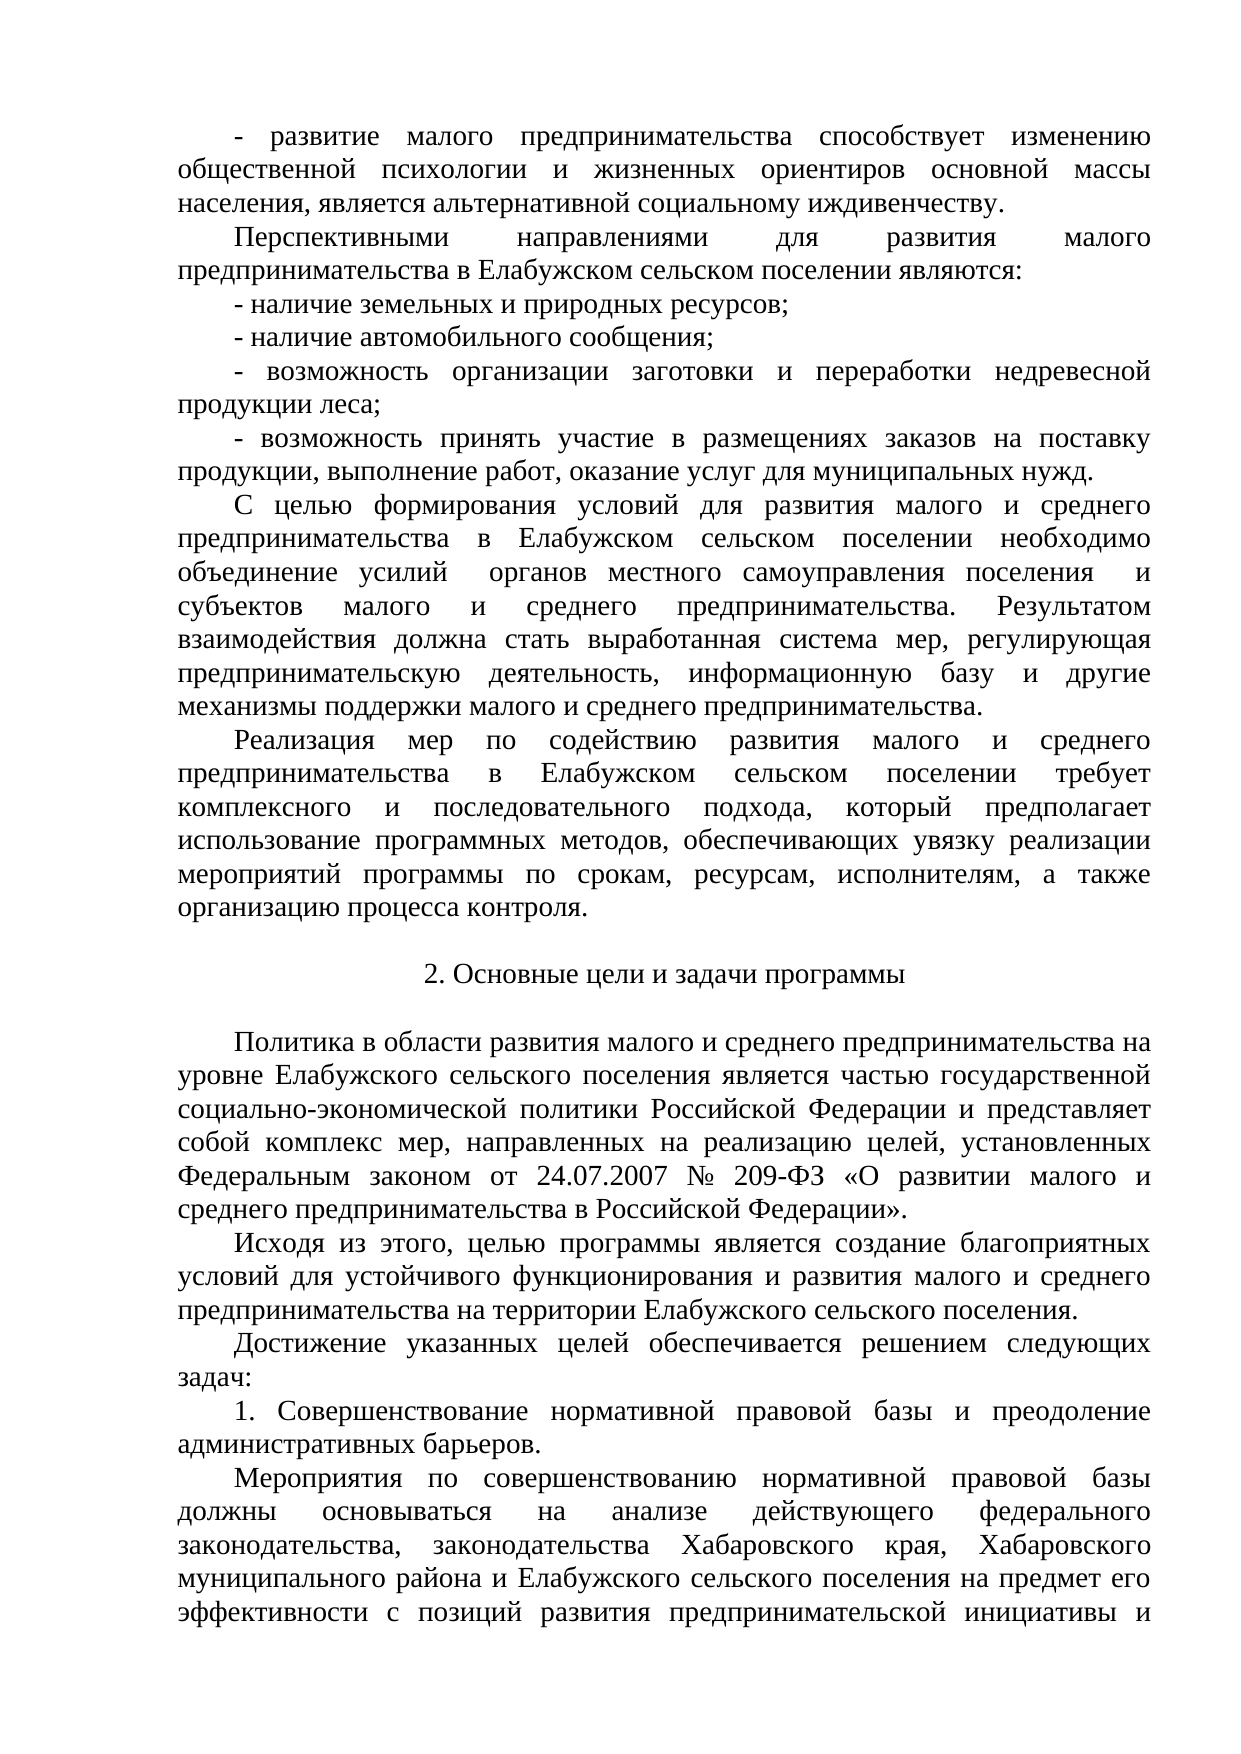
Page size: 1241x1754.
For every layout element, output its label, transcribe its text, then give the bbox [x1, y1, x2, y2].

text Достижение указанных целей обеспечивается решением следующих задач: [177, 1326, 1152, 1393]
text - возможность принять участие в размещениях заказов на поставку продукции, выполнение работ, оказание услуг для муниципальных нужд. [177, 420, 1152, 487]
text С целью формирования условий для развития малого и среднего предпринимательства в Елабужском сельском поселении необходимо объединение усилий органов местного самоуправления поселения и субъектов малого и среднего предпринимательства. Результатом взаимодействия должна стать выработанная система мер, регулирующая предпринимательскую деятельность, информационную базу и другие механизмы поддержки малого и среднего предпринимательства. [177, 487, 1152, 722]
text Реализация мер по содействию развития малого и среднего предпринимательства в Елабужском сельском поселении требует комплексного и последовательного подхода, который предполагает использование программных методов, обеспечивающих увязку реализации мероприятий программы по срокам, ресурсам, исполнителям, а также организацию процесса контроля. [177, 722, 1152, 923]
text Перспективными направлениями для развития малого предпринимательства в Елабужском сельском поселении являются: [177, 219, 1152, 286]
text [177, 1460, 1152, 1627]
text 2. Основные цели и задачи программы [177, 957, 1152, 990]
text Исходя из этого, целью программы является создание благоприятных условий для устойчивого функционирования и развития малого и среднего предпринимательства на территории Елабужского сельского поселения. [177, 1225, 1152, 1326]
text - наличие земельных и природных ресурсов; [177, 286, 1152, 319]
text - возможность организации заготовки и переработки недревесной продукции леса; [177, 353, 1152, 420]
text - развитие малого предпринимательства способствует изменению общественной психологии и жизненных ориентиров основной массы населения, является альтернативной социальному иждивенчеству. [177, 118, 1152, 219]
text Политика в области развития малого и среднего предпринимательства на уровне Елабужского сельского поселения является частью государственной социально-экономической политики Российской Федерации и представляет собой комплекс мер, направленных на реализацию целей, установленных Федеральным законом от 24.07.2007 № 209-ФЗ «О развитии малого и среднего предпринимательства в Российской Федерации». [177, 1024, 1152, 1225]
text - наличие автомобильного сообщения; [177, 319, 1152, 353]
text 1. Совершенствование нормативной правовой базы и преодоление административных барьеров. [177, 1393, 1152, 1460]
